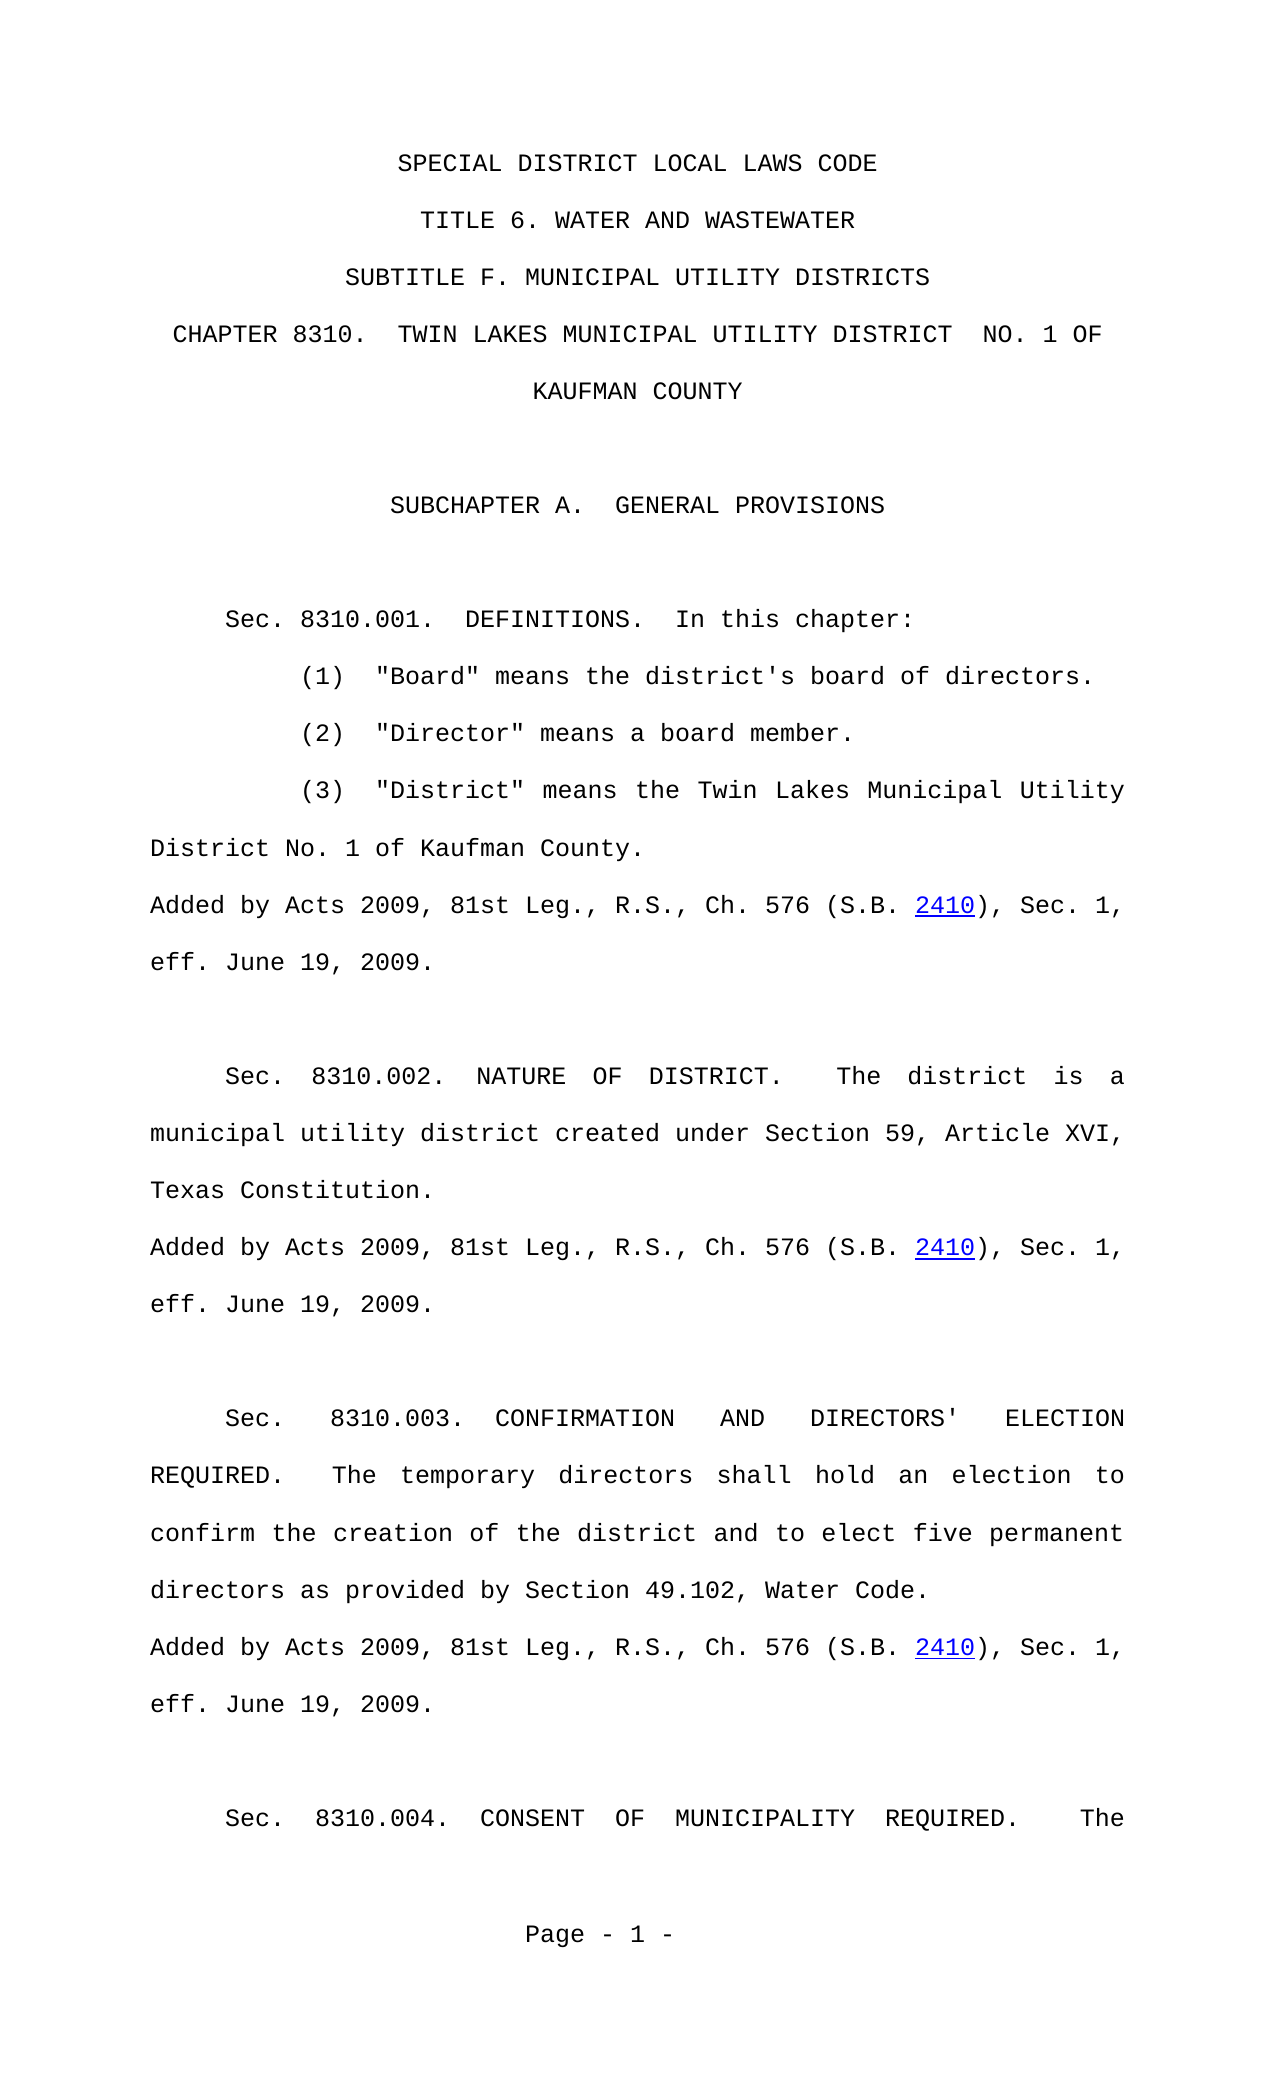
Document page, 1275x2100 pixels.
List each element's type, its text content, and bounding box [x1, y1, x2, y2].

text Sec. 8310.002. NATURE OF DISTRICT. The district is a municipal utility district created under Section 59, Article XVI, Texas Constitution. [150, 1063, 1125, 1206]
text (3) "District" means the Twin Lakes Municipal Utility District No. 1 of Kaufman County. [150, 778, 1125, 863]
text Added by Acts 2009, 81st Leg., R.S., Ch. 576 (S.B. 2410), Sec. 1, eff. June 19, 2009. [150, 892, 1125, 978]
text Sec. 8310.003. CONFIRMATION AND DIRECTORS' ELECTION REQUIRED. The temporary directors shall hold an election to confirm the creation of the district and to elect five permanent directors as provided by Section 49.102, Water Code. [150, 1406, 1125, 1606]
text Added by Acts 2009, 81st Leg., R.S., Ch. 576 (S.B. 2410), Sec. 1, eff. June 19, 2009. [150, 1634, 1125, 1720]
text Sec. 8310.001. DEFINITIONS. In this chapter: [150, 607, 1125, 635]
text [150, 1805, 1125, 1834]
text CHAPTER 8310. TWIN LAKES MUNICIPAL UTILITY DISTRICT NO. 1 OF KAUFMAN COUNTY [150, 321, 1125, 407]
text (1) "Board" means the district's board of directors. [150, 664, 1125, 692]
text SPECIAL DISTRICT LOCAL LAWS CODE [150, 150, 1125, 178]
text (2) "Director" means a board member. [150, 721, 1125, 749]
text TITLE 6. WATER AND WASTEWATER [150, 207, 1125, 236]
text SUBTITLE F. MUNICIPAL UTILITY DISTRICTS [150, 264, 1125, 293]
text SUBCHAPTER A. GENERAL PROVISIONS [150, 492, 1125, 521]
text Added by Acts 2009, 81st Leg., R.S., Ch. 576 (S.B. 2410), Sec. 1, eff. June 19, 2009. [150, 1234, 1125, 1320]
